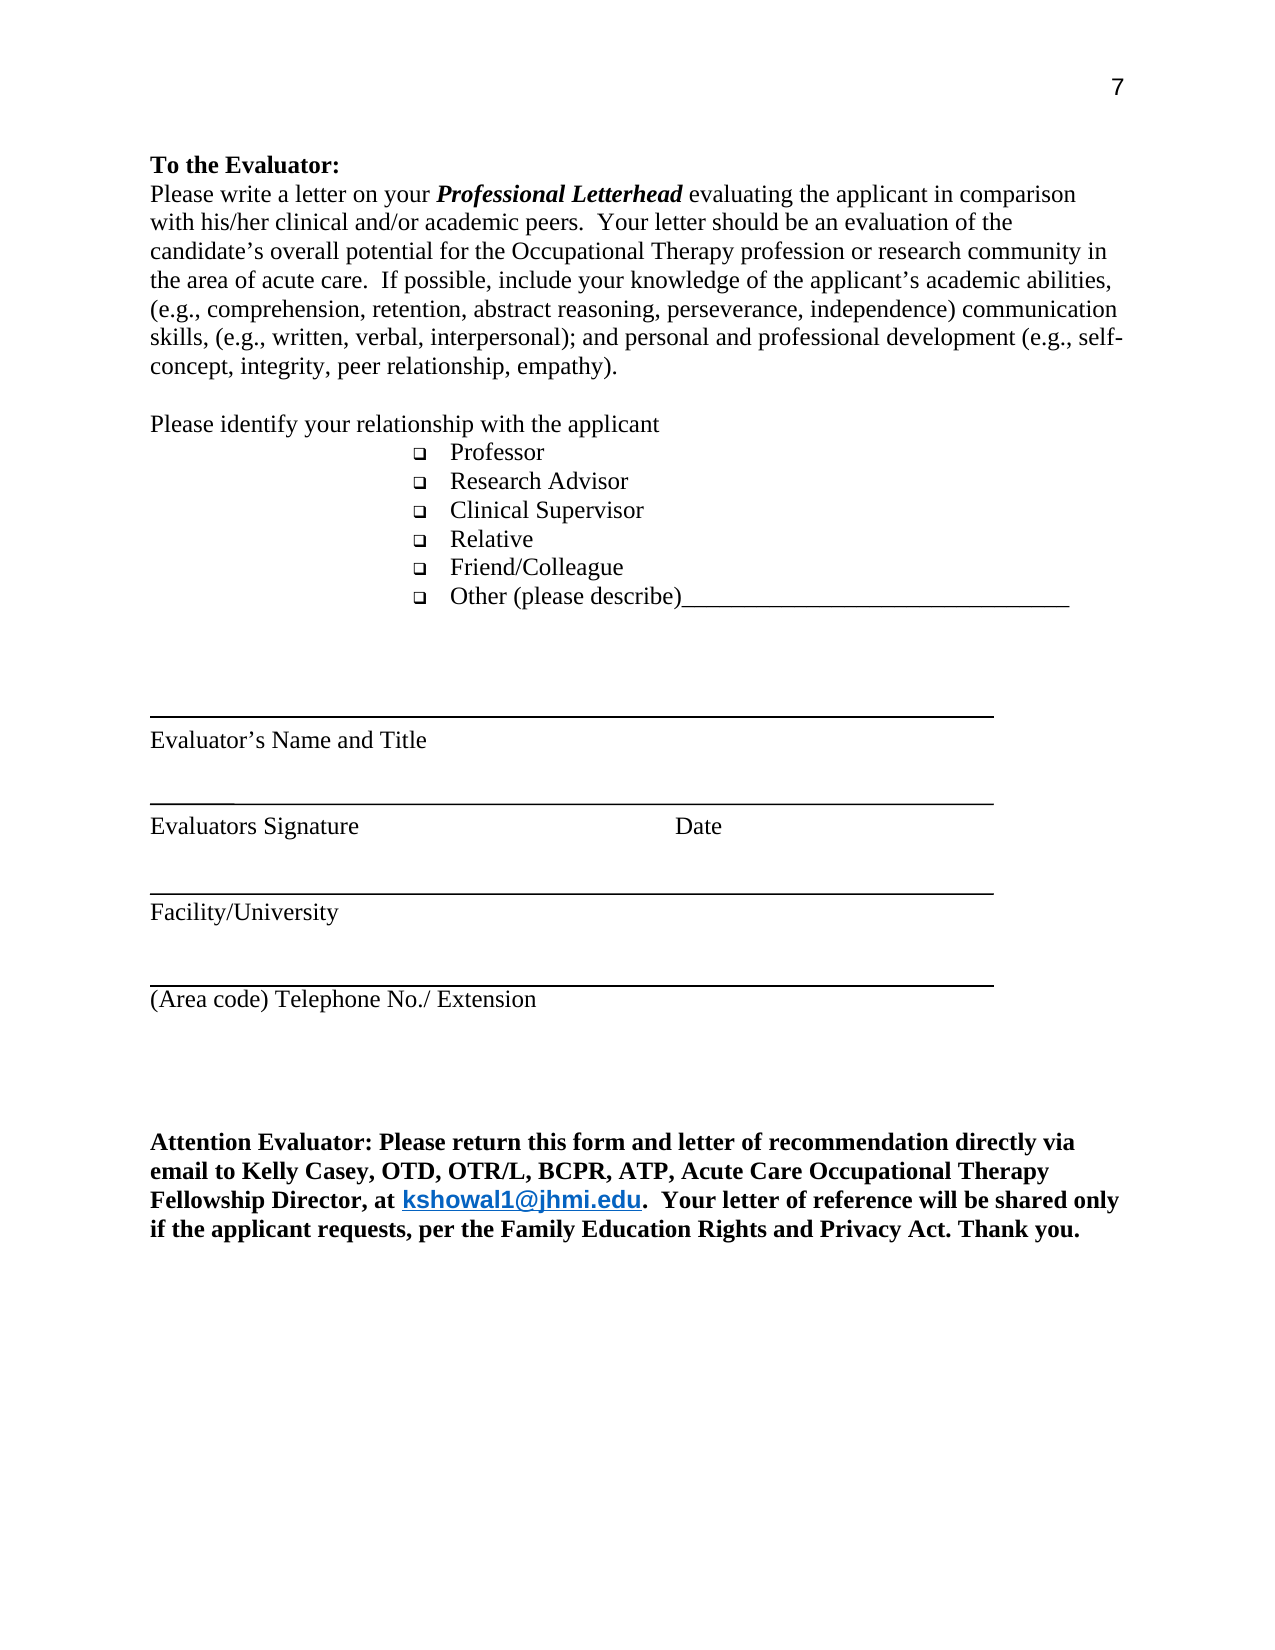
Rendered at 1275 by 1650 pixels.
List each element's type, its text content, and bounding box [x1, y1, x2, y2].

text Evaluator’s Name and Title [150, 725, 1125, 754]
list Relative [412, 524, 1125, 552]
list Research Advisor [412, 466, 1125, 495]
text (Area code) Telephone No./ Extension [150, 984, 1125, 1012]
text Please identify your relationship with the applicant [150, 409, 1125, 437]
text Evaluators Signature Date [150, 811, 1125, 840]
list Clinical Supervisor [412, 495, 1125, 524]
text Attention Evaluator: Please return this form and letter of recommendation directly via email to Kelly Casey, OTD, OTR/L, BCPR, ATP, Acute Care Occupational Therapy Fellowship Director, at kshowal1@jhmi.edu. Your letter of reference will be shared only if the applicant requests, per the Family Education Rights and Privacy Act. Thank you. [150, 1127, 1125, 1243]
text Facility/University [150, 897, 1125, 926]
text To the Evaluator: [150, 150, 1125, 179]
text Please write a letter on your Professional Letterhead evaluating the applicant in comparison with his/her clinical and/or academic peers. Your letter should be an evaluation of the candidate’s overall potential for the Occupational Therapy profession or research community in the area of acute care. If possible, include your knowledge of the applicant’s academic abilities, (e.g., comprehension, retention, abstract reasoning, perseverance, independence) communication skills, (e.g., written, verbal, interpersonal); and personal and professional development (e.g., self-concept, integrity, peer relationship, empathy). [150, 179, 1125, 380]
list Other (please describe)_______________________________ [412, 581, 1125, 610]
list Friend/Colleague [412, 552, 1125, 581]
list Professor [412, 437, 1125, 466]
